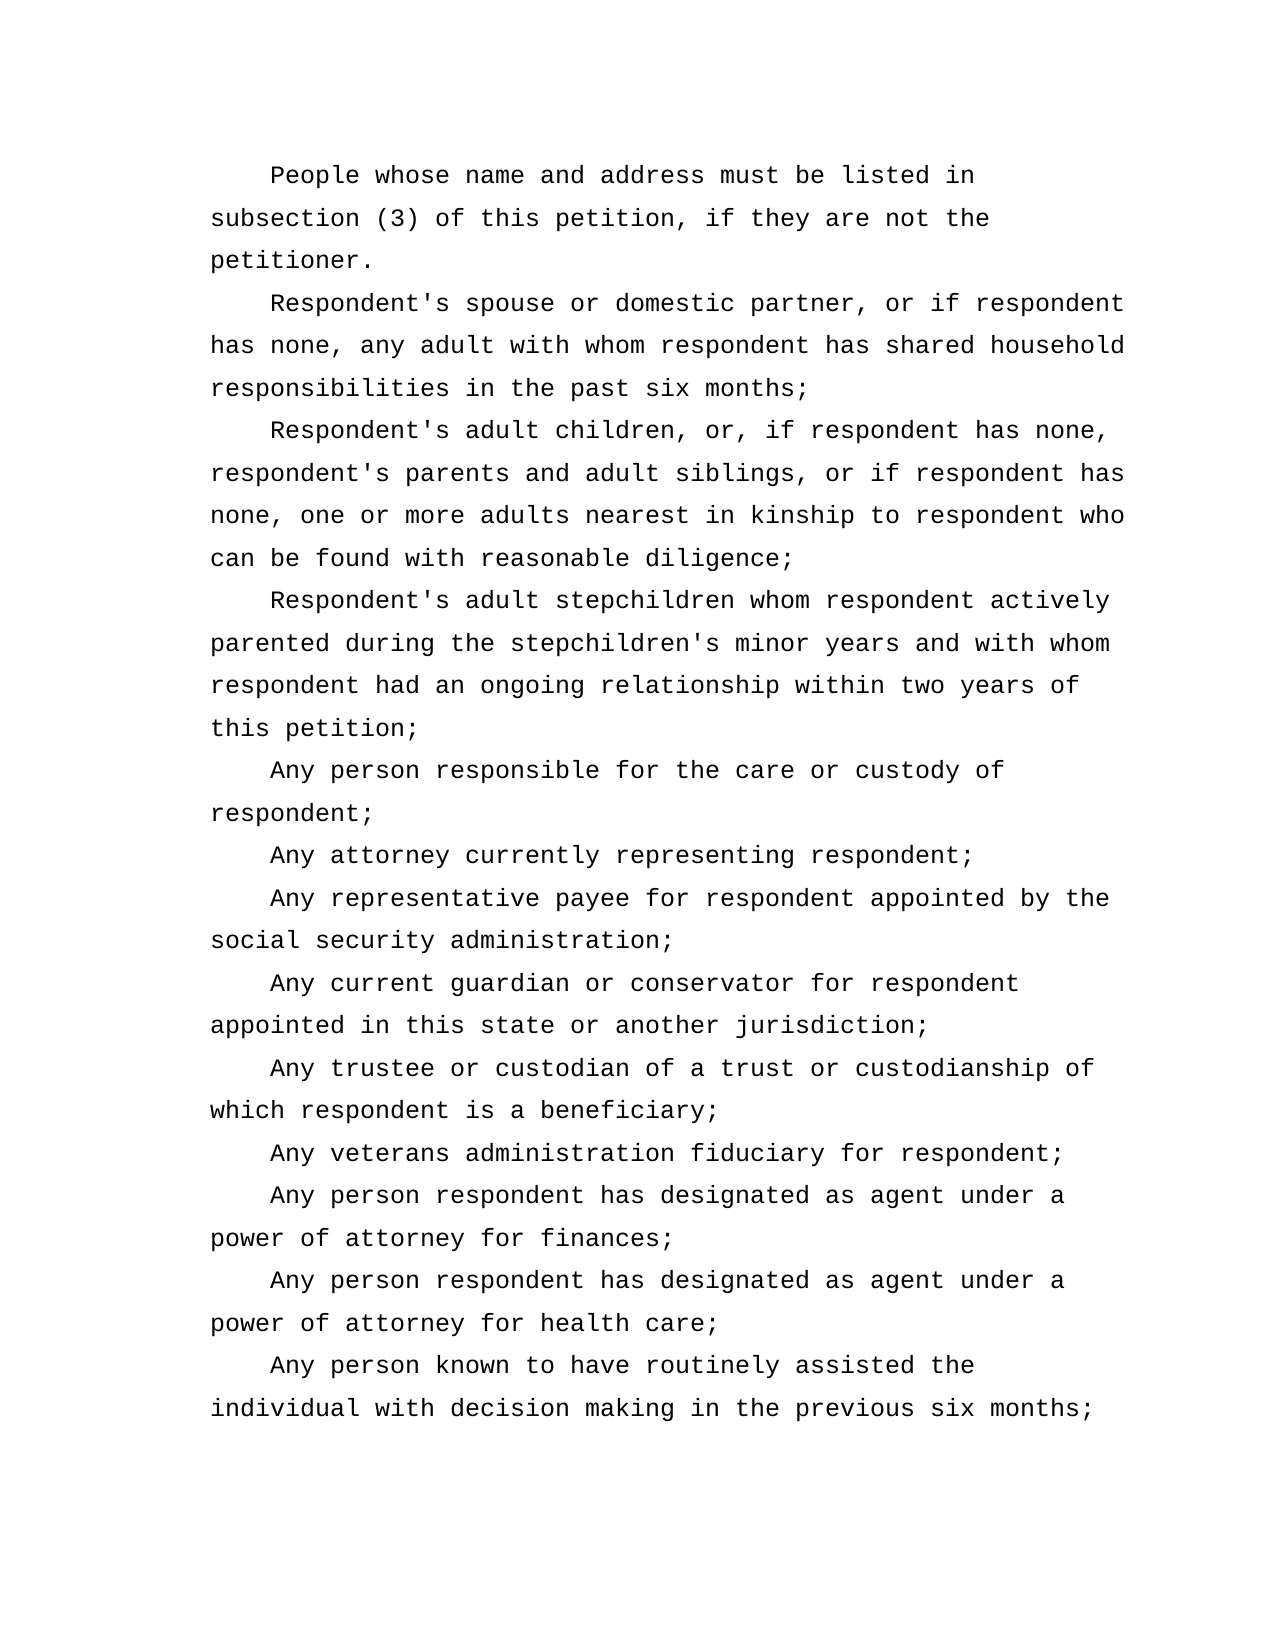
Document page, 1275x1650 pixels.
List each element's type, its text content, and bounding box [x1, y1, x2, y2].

text Any current guardian or conservator for respondent appointed in this state or another jurisdiction; [210, 957, 1125, 1042]
text Respondent's adult stepchildren whom respondent actively parented during the stepchildren's minor years and with whom respondent had an ongoing relationship within two years of this petition; [210, 575, 1125, 745]
text Any person respondent has designated as agent under a power of attorney for health care; [210, 1255, 1125, 1340]
text Any person known to have routinely assisted the individual with decision making in the previous six months; [210, 1340, 1125, 1425]
text Any representative payee for respondent appointed by the social security administration; [210, 872, 1125, 957]
text People whose name and address must be listed in subsection (3) of this petition, if they are not the petitioner. [210, 150, 1125, 277]
text Respondent's adult children, or, if respondent has none, respondent's parents and adult siblings, or if respondent has none, one or more adults nearest in kinship to respondent who can be found with reasonable diligence; [210, 405, 1125, 575]
text Any person responsible for the care or custody of respondent; [210, 745, 1125, 830]
text Any person respondent has designated as agent under a power of attorney for finances; [210, 1170, 1125, 1255]
text Respondent's spouse or domestic partner, or if respondent has none, any adult with whom respondent has shared household responsibilities in the past six months; [210, 277, 1125, 405]
text Any veterans administration fiduciary for respondent; [210, 1127, 1125, 1170]
text Any attorney currently representing respondent; [210, 830, 1125, 872]
text Any trustee or custodian of a trust or custodianship of which respondent is a beneficiary; [210, 1042, 1125, 1127]
